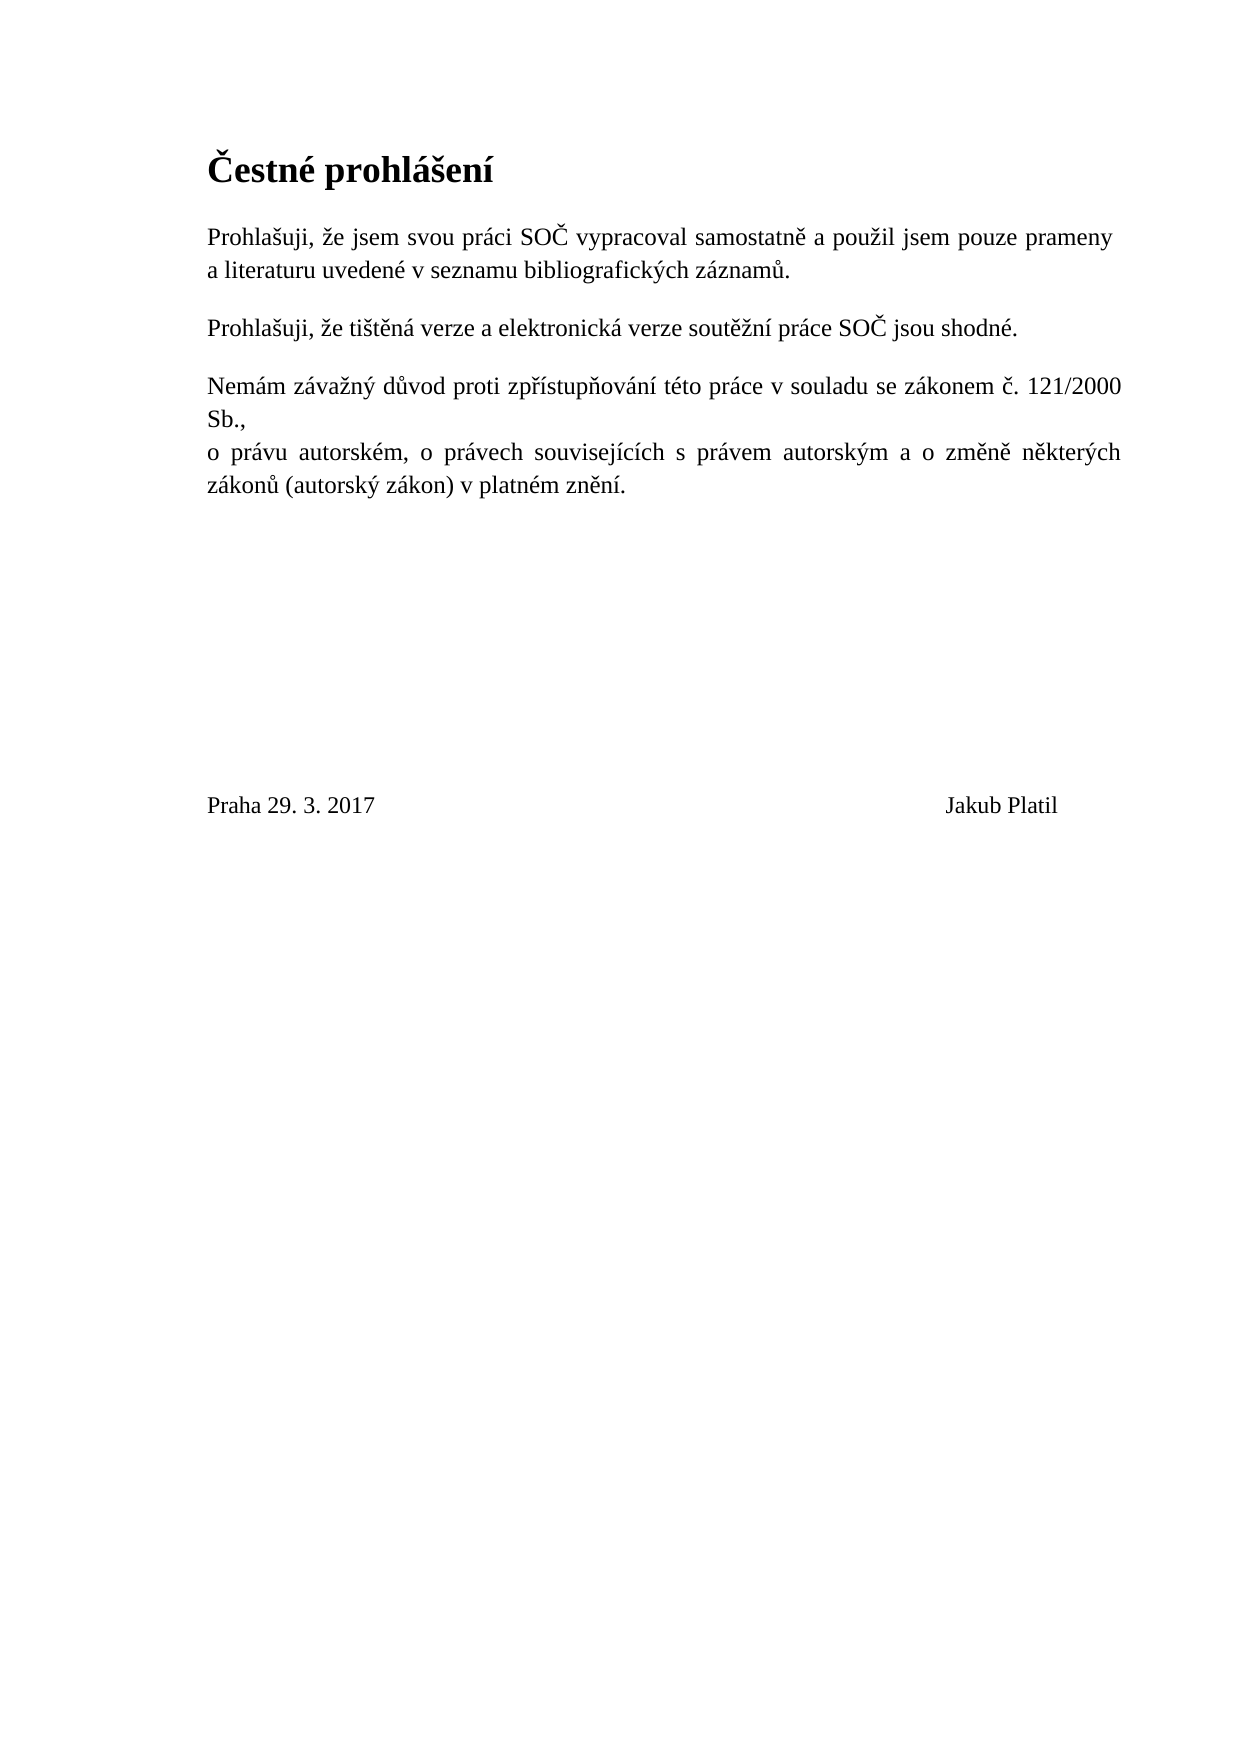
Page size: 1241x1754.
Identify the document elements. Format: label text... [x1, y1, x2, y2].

text Čestné prohlášení [207, 148, 1122, 191]
text Praha 29. 3. 2017 Jakub Platil [207, 791, 1122, 818]
text Prohlašuji, že tištěná verze a elektronická verze soutěžní práce SOČ jsou shodné. [207, 313, 1122, 342]
text Nemám závažný důvod proti zpřístupňování této práce v souladu se zákonem č. 121/2000 Sb., o právu autorském, o právech souvisejících s právem autorským a o změně některých zákonů (autorský zákon) v platném znění. [207, 371, 1122, 499]
text Prohlašuji, že jsem svou práci SOČ vypracoval samostatně a použil jsem pouze prameny a literaturu uvedené v seznamu bibliografických záznamů. [207, 222, 1122, 284]
